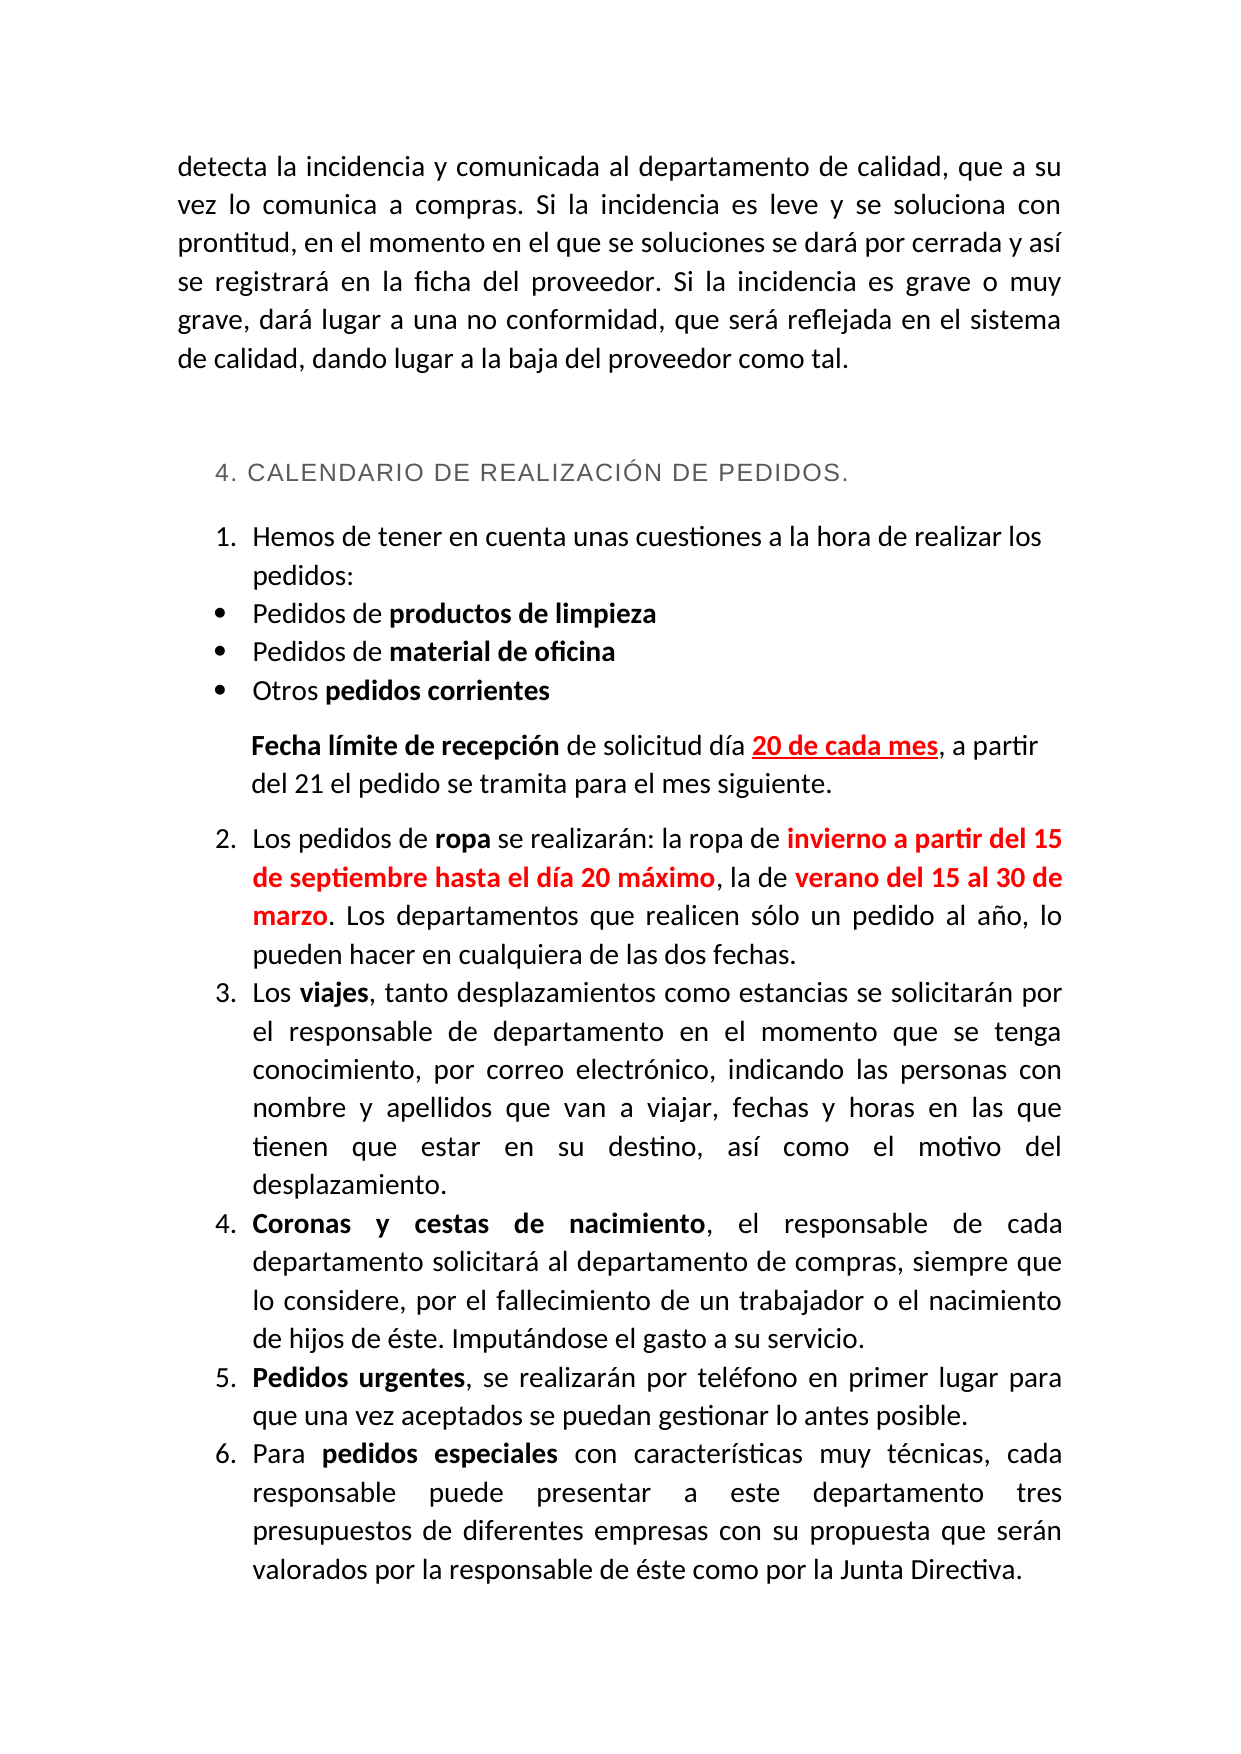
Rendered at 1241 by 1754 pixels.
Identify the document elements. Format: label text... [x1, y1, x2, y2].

list Los pedidos de ropa se realizarán: la ropa de invierno a partir del 15 de septiembre hasta el día 20 máximo, la de verano del 15 al 30 de marzo. Los departamentos que realicen sólo un pedido al año, lo pueden hacer en cualquiera de las dos fechas. [215, 821, 1063, 971]
list Pedidos de material de oficina [215, 633, 1063, 669]
list Pedidos urgentes, se realizarán por teléfono en primer lugar para que una vez aceptados se puedan gestionar lo antes posible. [215, 1359, 1063, 1433]
subtitle 4. CALENDARIO DE REALIZACIÓN DE PEDIDOS. [215, 458, 1063, 487]
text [177, 148, 1063, 375]
text Fecha límite de recepción de solicitud día 20 de cada mes, a partir del 21 el pedido se tramita para el mes siguiente. [251, 727, 1063, 801]
list Pedidos de productos de limpieza [215, 595, 1063, 631]
list Coronas y cestas de nacimiento, el responsable de cada departamento solicitará al departamento de compras, siempre que lo considere, por el fallecimiento de un trabajador o el nacimiento de hijos de éste. Imputándose el gasto a su servicio. [215, 1205, 1063, 1356]
list Los viajes, tanto desplazamientos como estancias se solicitarán por el responsable de departamento en el momento que se tenga conocimiento, por correo electrónico, indicando las personas con nombre y apellidos que van a viajar, fechas y horas en las que tienen que estar en su destino, así como el motivo del desplazamiento. [215, 974, 1063, 1202]
list Hemos de tener en cuenta unas cuestiones a la hora de realizar los pedidos: [215, 518, 1063, 592]
list Otros pedidos corrientes [215, 672, 1063, 707]
list Para pedidos especiales con características muy técnicas, cada responsable puede presentar a este departamento tres presupuestos de diferentes empresas con su propuesta que serán valorados por la responsable de éste como por la Junta Directiva. [215, 1436, 1063, 1586]
